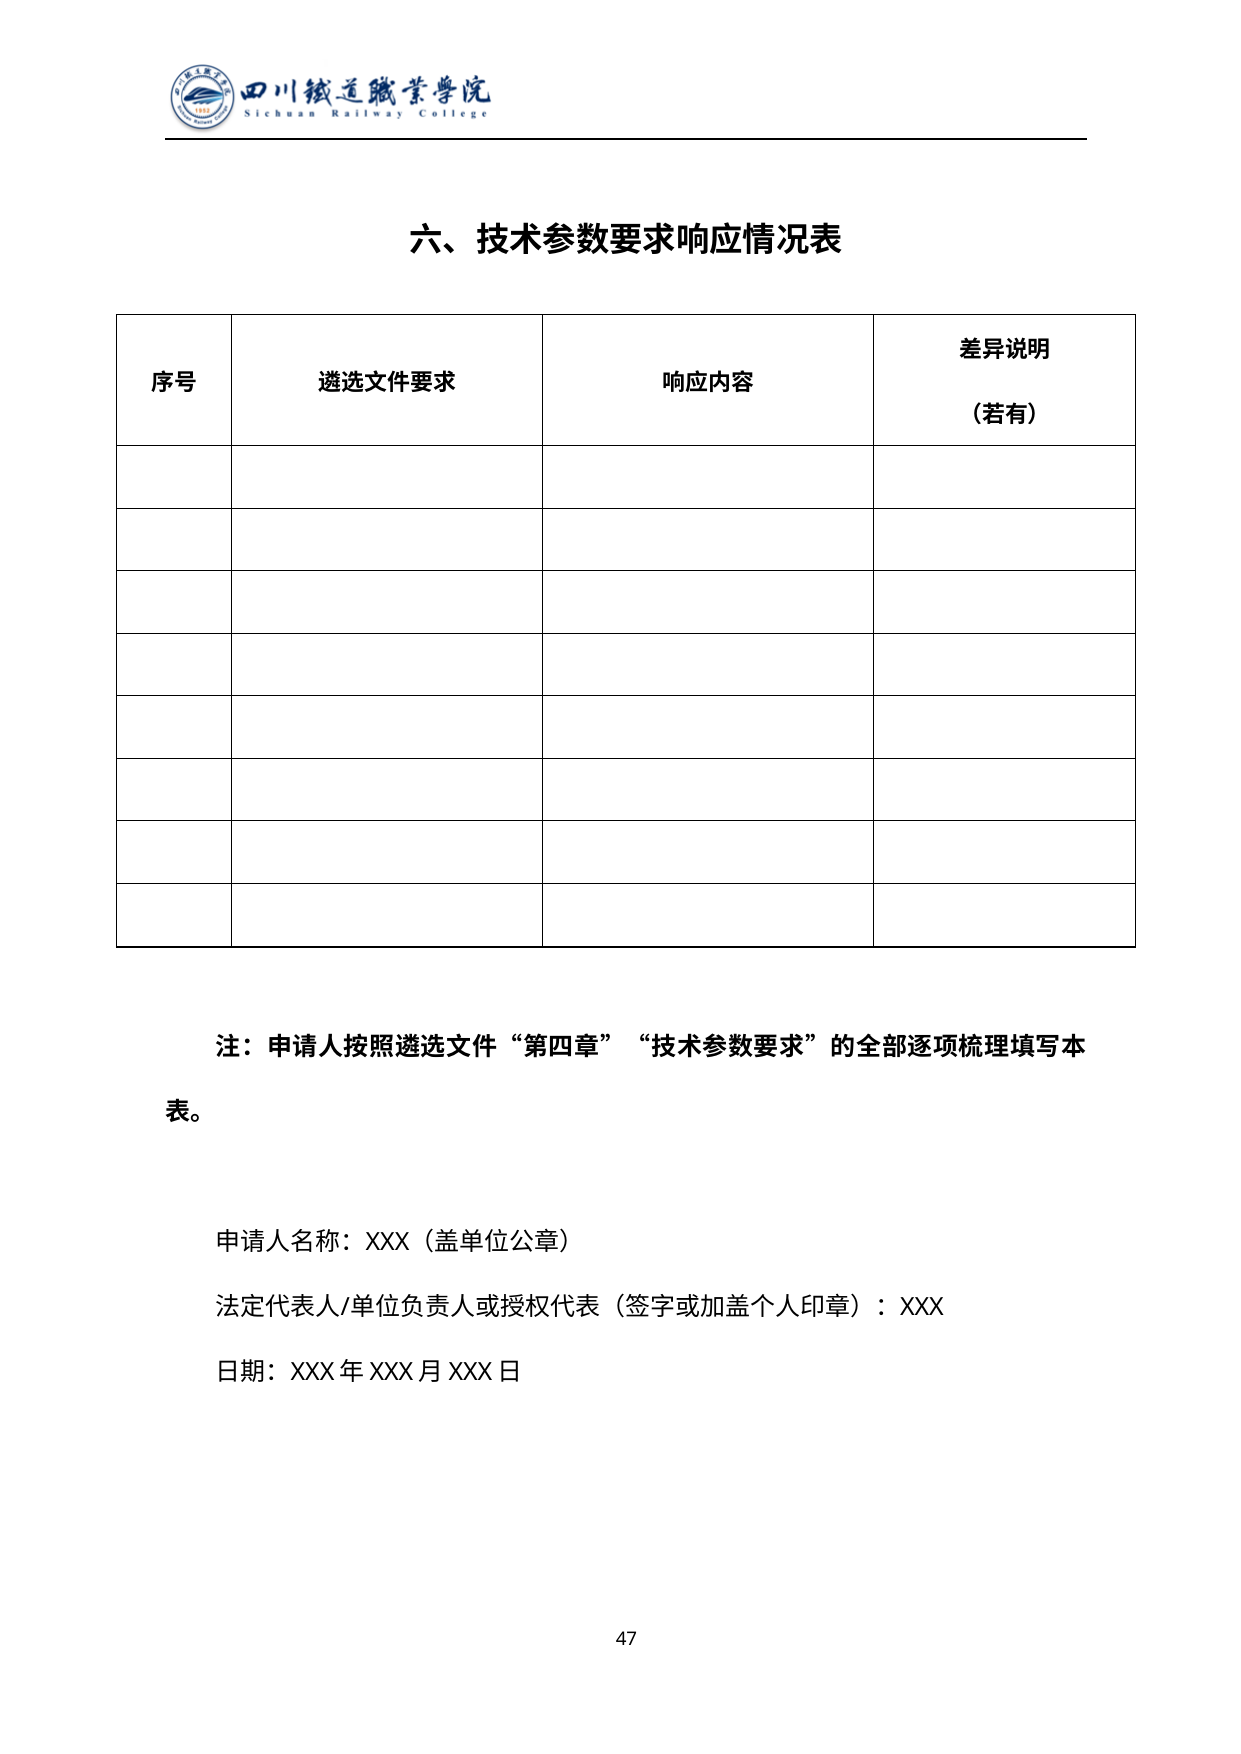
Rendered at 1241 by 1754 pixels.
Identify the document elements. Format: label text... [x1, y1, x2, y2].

text 法定代表人/单位负责人或授权代表（签字或加盖个人印章）：XXX [165, 1272, 1087, 1337]
table_cell [874, 634, 1135, 695]
table_cell [232, 509, 542, 570]
table_header 序号 [117, 315, 231, 445]
table_header 响应内容 [543, 315, 873, 445]
table_header 遴选文件要求 [232, 315, 542, 445]
table_cell [117, 821, 231, 883]
table_cell [232, 634, 542, 695]
table_cell [874, 509, 1135, 570]
table_cell [232, 446, 542, 508]
table_cell [232, 884, 542, 946]
table_header 差异说明 （若有） [874, 315, 1135, 445]
table_cell [117, 884, 231, 946]
table_cell [543, 696, 873, 758]
table_cell [874, 571, 1135, 633]
table_cell [874, 759, 1135, 820]
table_cell [543, 446, 873, 508]
table_cell [543, 571, 873, 633]
table_cell [874, 821, 1135, 883]
table_cell [874, 884, 1135, 946]
table_cell [543, 509, 873, 570]
text 注：申请人按照遴选文件“第四章”“技术参数要求”的全部逐项梳理填写本表。 [165, 1012, 1087, 1142]
table_cell [117, 696, 231, 758]
table_cell [543, 821, 873, 883]
table_cell [117, 634, 231, 695]
text 申请人名称：XXX（盖单位公章） [165, 1207, 1087, 1272]
subtitle 六、技术参数要求响应情况表 [165, 204, 1087, 269]
text 日期：XXX年XXX月XXX日 [165, 1337, 1087, 1402]
table_cell [874, 446, 1135, 508]
table_cell [874, 696, 1135, 758]
table_cell [543, 884, 873, 946]
table_cell [232, 821, 542, 883]
table_cell [117, 509, 231, 570]
table_cell [232, 571, 542, 633]
table_cell [232, 696, 542, 758]
table_cell [543, 759, 873, 820]
picture [165, 59, 497, 136]
table_cell [543, 634, 873, 695]
table_cell [117, 759, 231, 820]
table_cell [117, 571, 231, 633]
table_cell [117, 446, 231, 508]
table_cell [232, 759, 542, 820]
